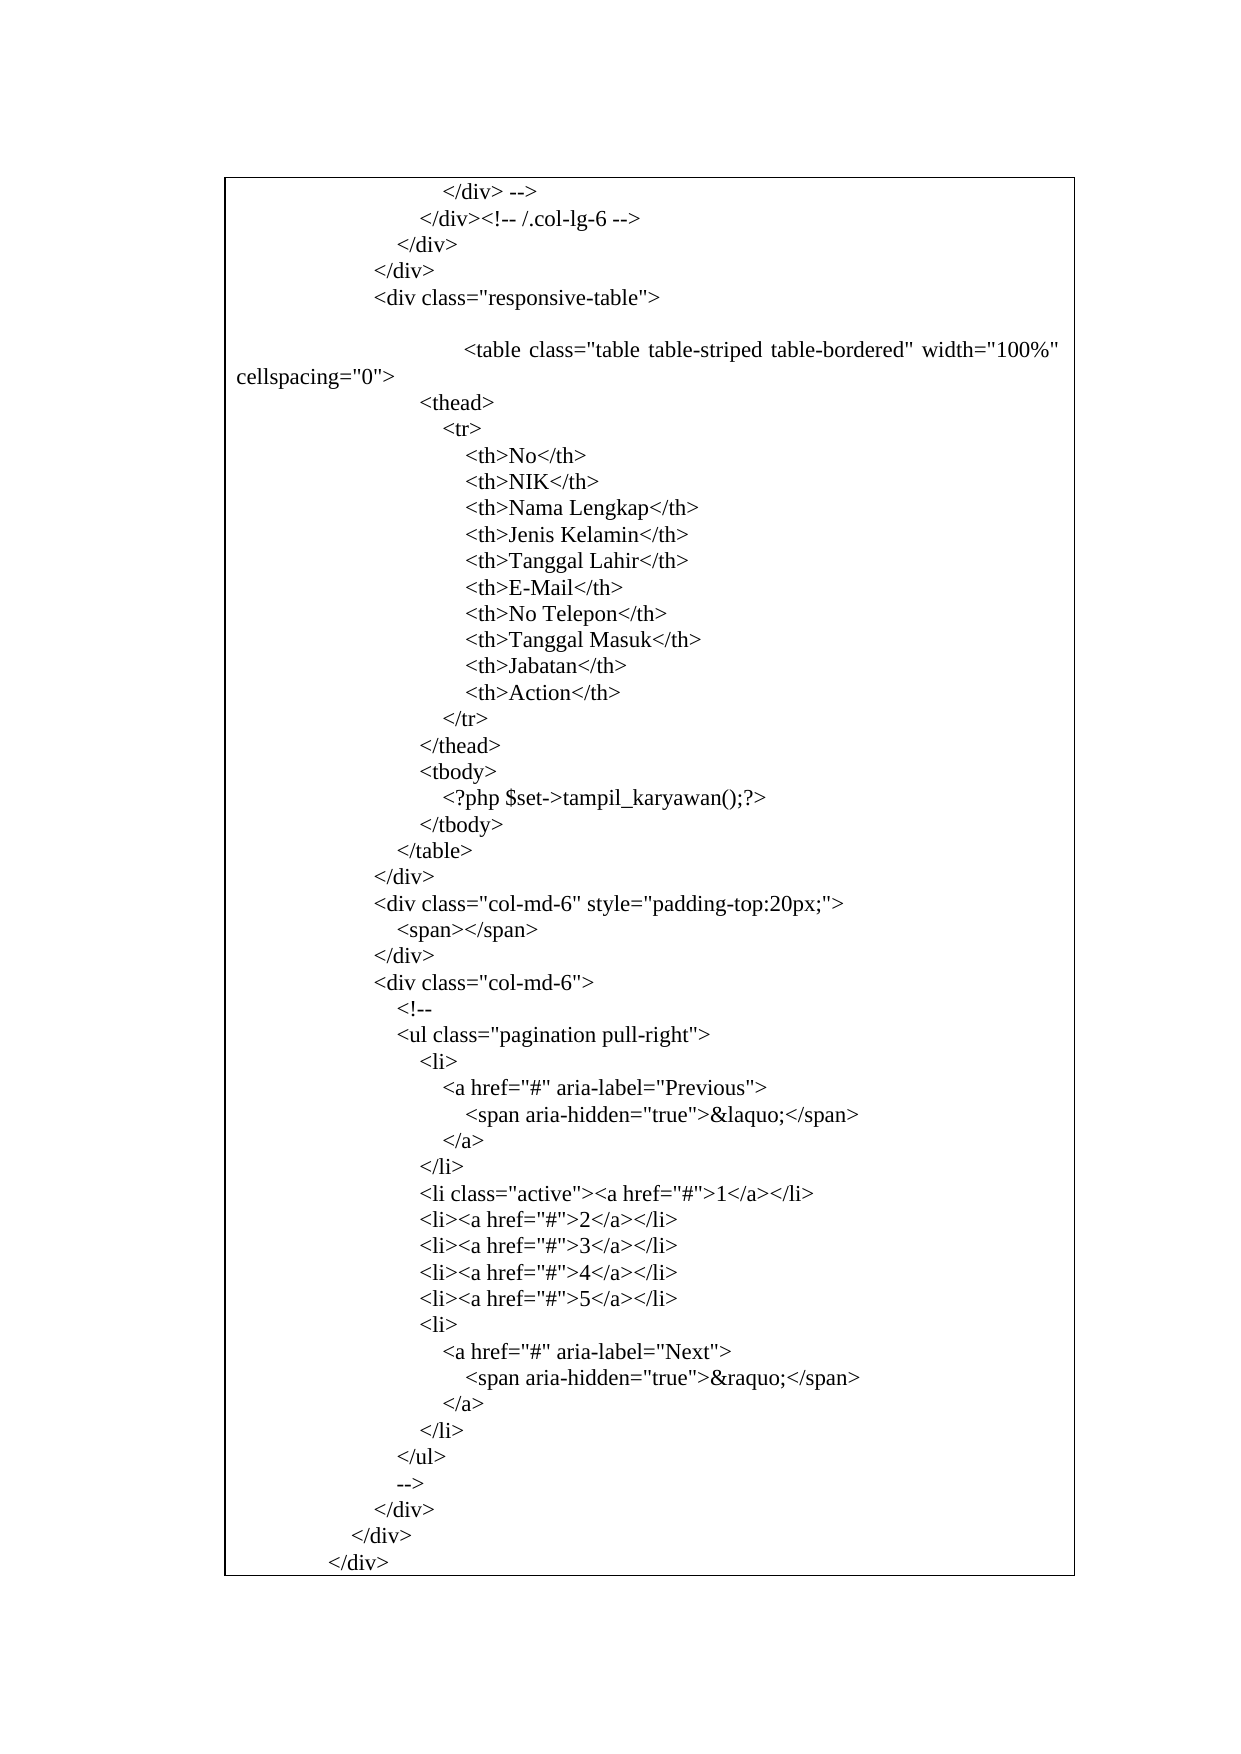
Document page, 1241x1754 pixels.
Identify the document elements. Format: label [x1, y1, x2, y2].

table_header [226, 178, 1074, 1575]
